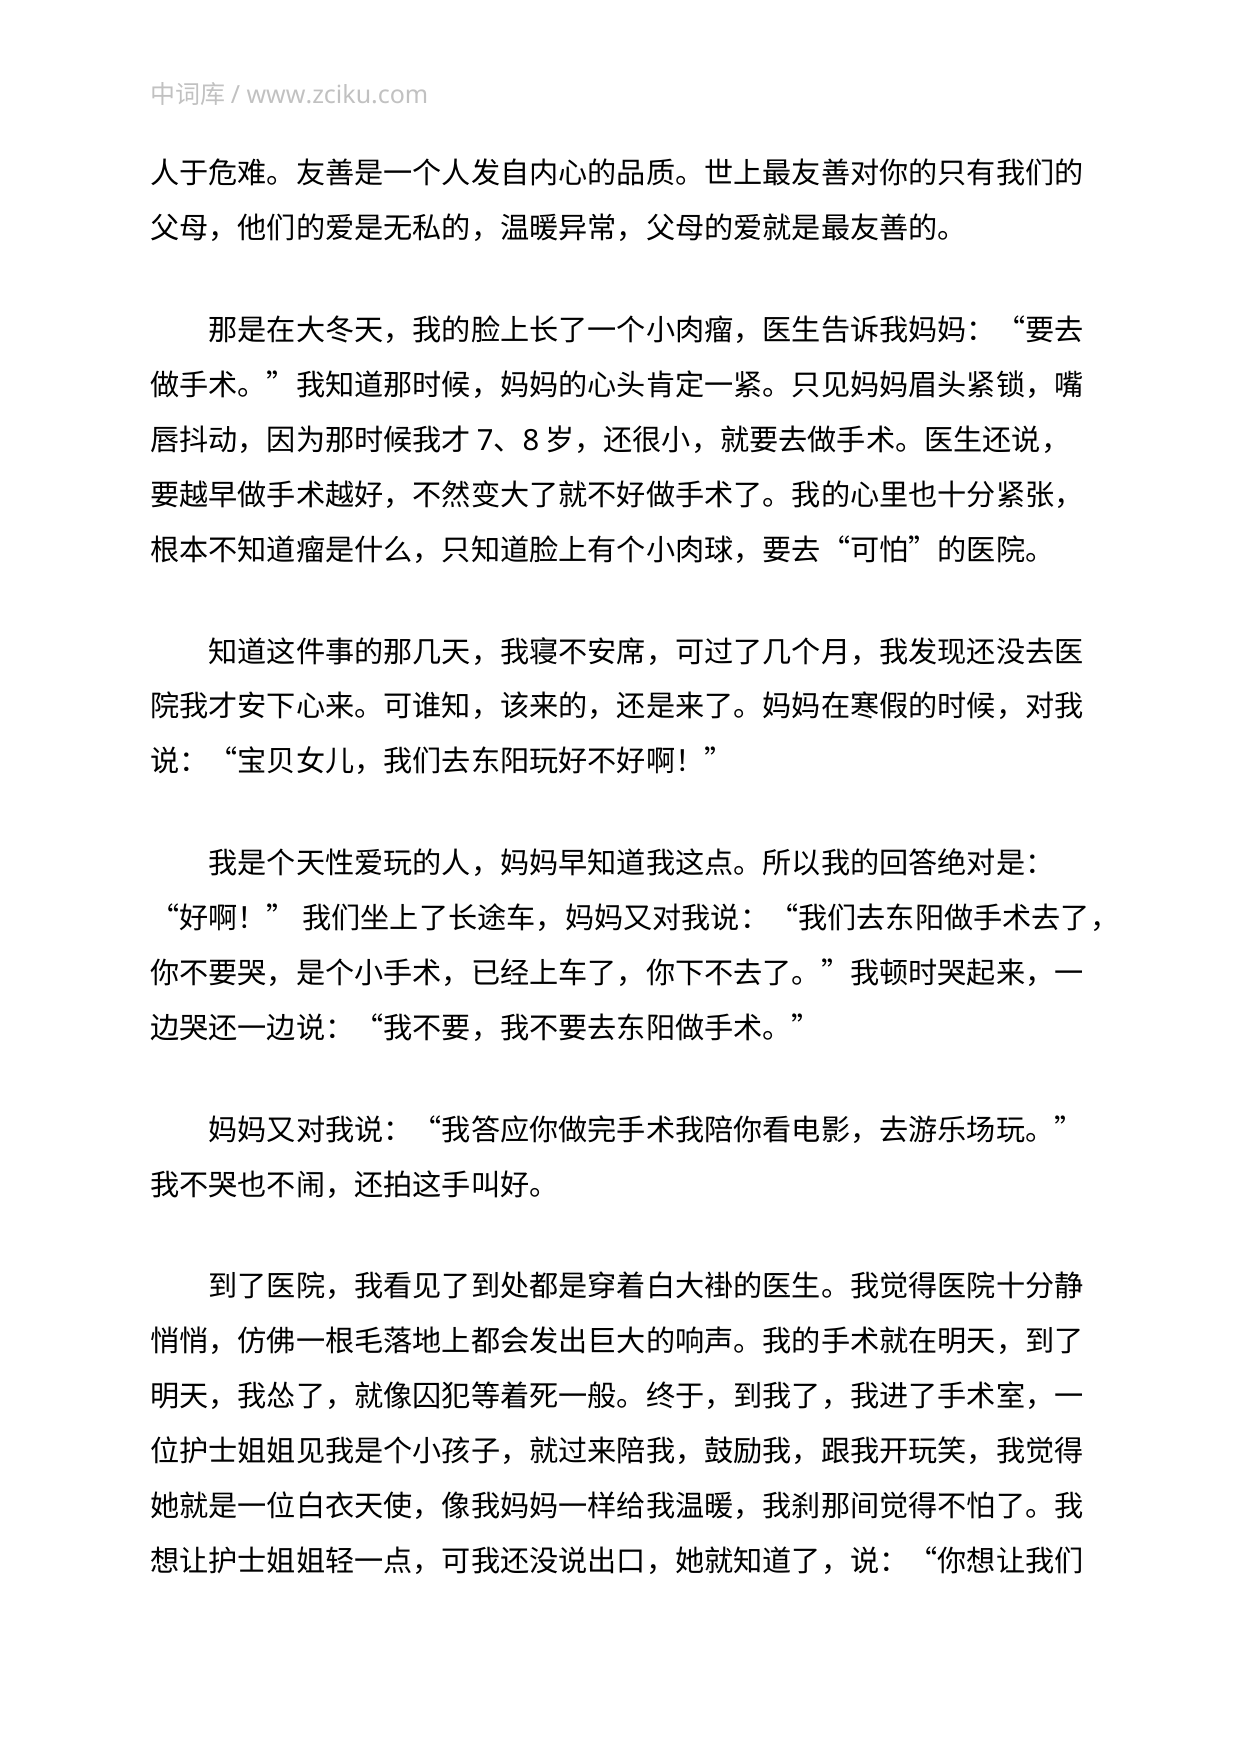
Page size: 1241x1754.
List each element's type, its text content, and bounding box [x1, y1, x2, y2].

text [150, 1263, 1090, 1579]
text 我是个天性爱玩的人，妈妈早知道我这点。所以我的回答绝对是：“好啊！” 我们坐上了长途车，妈妈又对我说：“我们去东阳做手术去了，你不要哭，是个小手术，已经上车了，你下不去了。”我顿时哭起来，一边哭还一边说：“我不要，我不要去东阳做手术。” [150, 840, 1090, 1047]
text 那是在大冬天，我的脸上长了一个小肉瘤，医生告诉我妈妈：“要去做手术。”我知道那时候，妈妈的心头肯定一紧。只见妈妈眉头紧锁，嘴唇抖动，因为那时候我才7、8岁，还很小，就要去做手术。医生还说，要越早做手术越好，不然变大了就不好做手术了。我的心里也十分紧张，根本不知道瘤是什么，只知道脸上有个小肉球，要去“可怕”的医院。 [150, 307, 1090, 569]
text 妈妈又对我说：“我答应你做完手术我陪你看电影，去游乐场玩。” 我不哭也不闹，还拍这手叫好。 [150, 1106, 1090, 1203]
text 知道这件事的那几天，我寝不安席，可过了几个月，我发现还没去医院我才安下心来。可谁知，该来的，还是来了。妈妈在寒假的时候，对我说：“宝贝女儿，我们去东阳玩好不好啊！” [150, 628, 1090, 780]
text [150, 150, 1090, 247]
